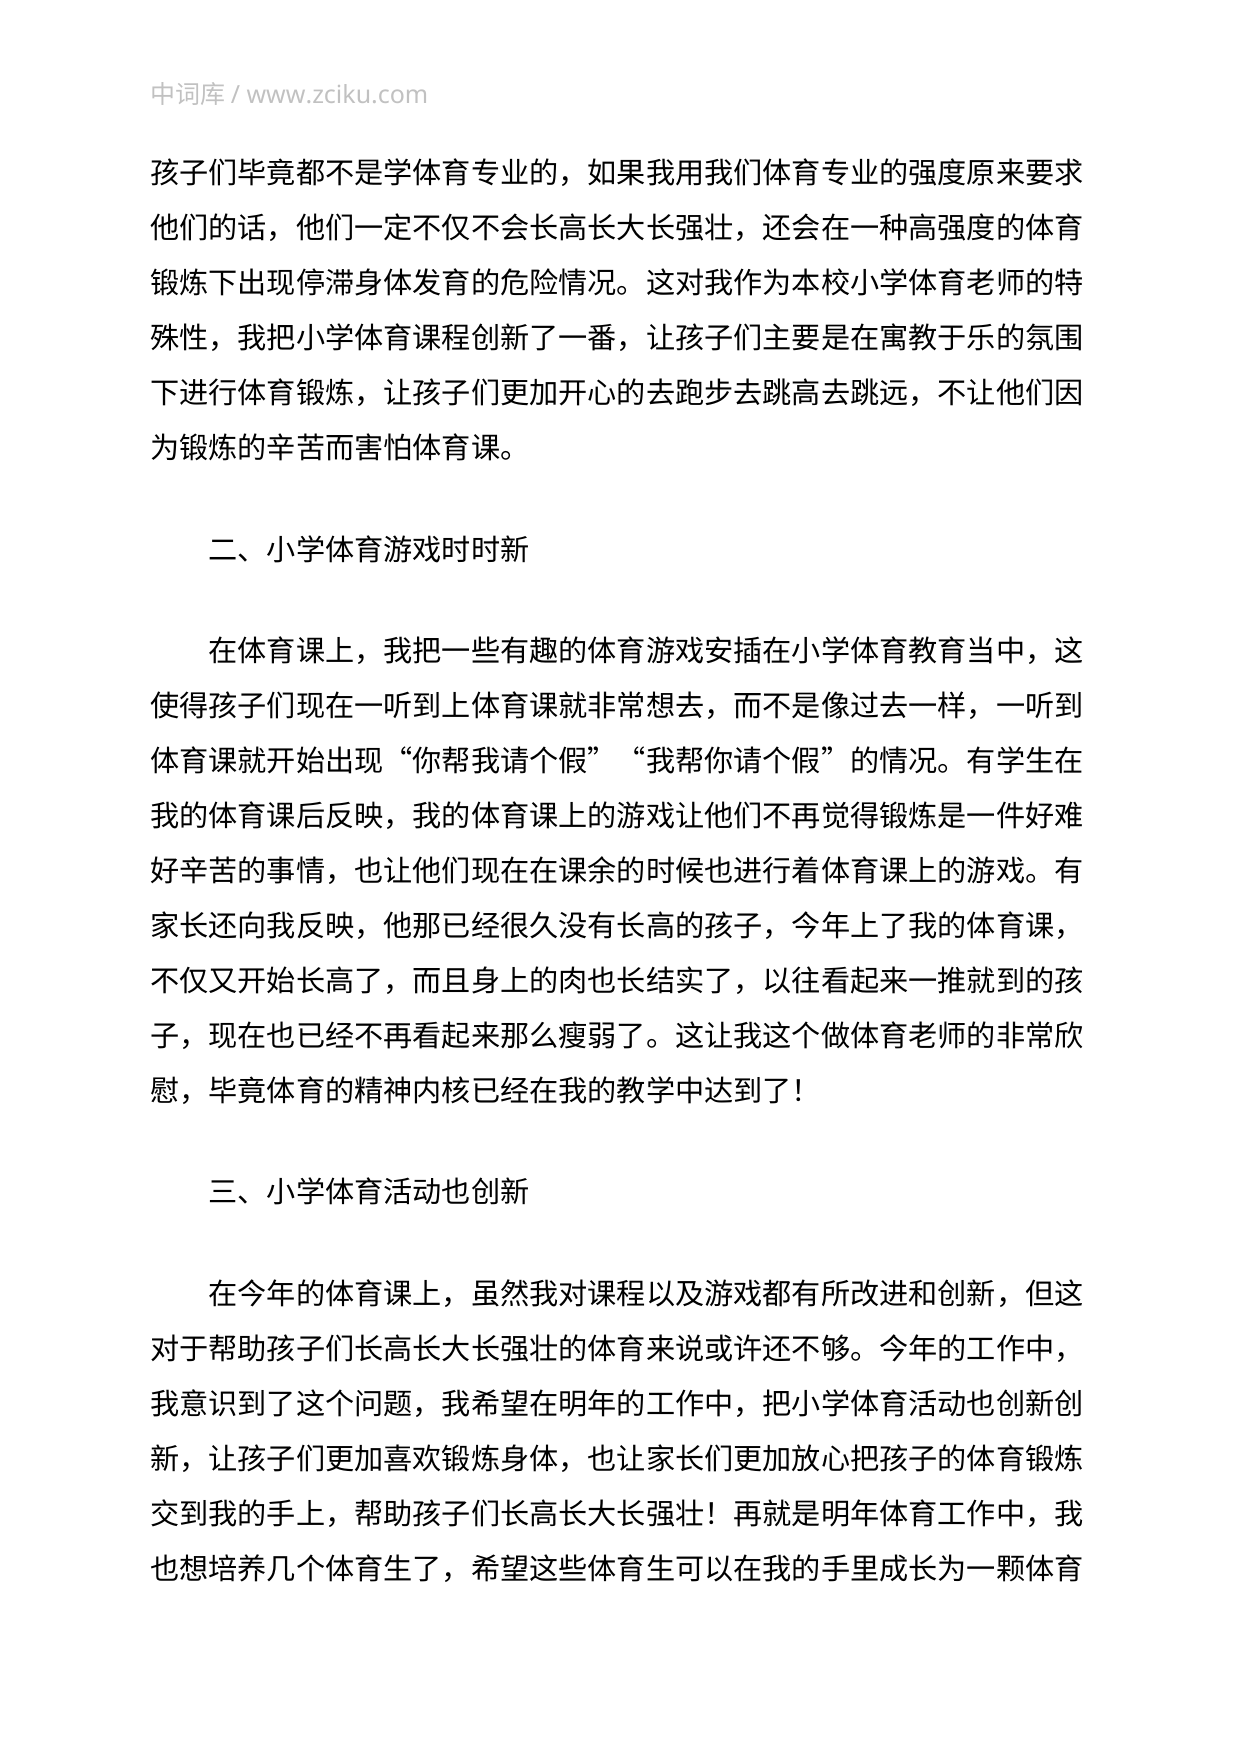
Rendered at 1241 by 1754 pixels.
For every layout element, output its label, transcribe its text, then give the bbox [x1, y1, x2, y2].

text 在体育课上，我把一些有趣的体育游戏安插在小学体育教育当中，这使得孩子们现在一听到上体育课就非常想去，而不是像过去一样，一听到体育课就开始出现“你帮我请个假”“我帮你请个假”的情况。有学生在我的体育课后反映，我的体育课上的游戏让他们不再觉得锻炼是一件好难好辛苦的事情，也让他们现在在课余的时候也进行着体育课上的游戏。有家长还向我反映，他那已经很久没有长高的孩子，今年上了我的体育课，不仅又开始长高了，而且身上的肉也长结实了，以往看起来一推就到的孩子，现在也已经不再看起来那么瘦弱了。这让我这个做体育老师的非常欣慰，毕竟体育的精神内核已经在我的教学中达到了！ [150, 628, 1090, 1109]
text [150, 1271, 1090, 1587]
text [150, 150, 1090, 467]
text 二、小学体育游戏时时新 [150, 526, 1090, 568]
text 三、小学体育活动也创新 [150, 1169, 1090, 1211]
